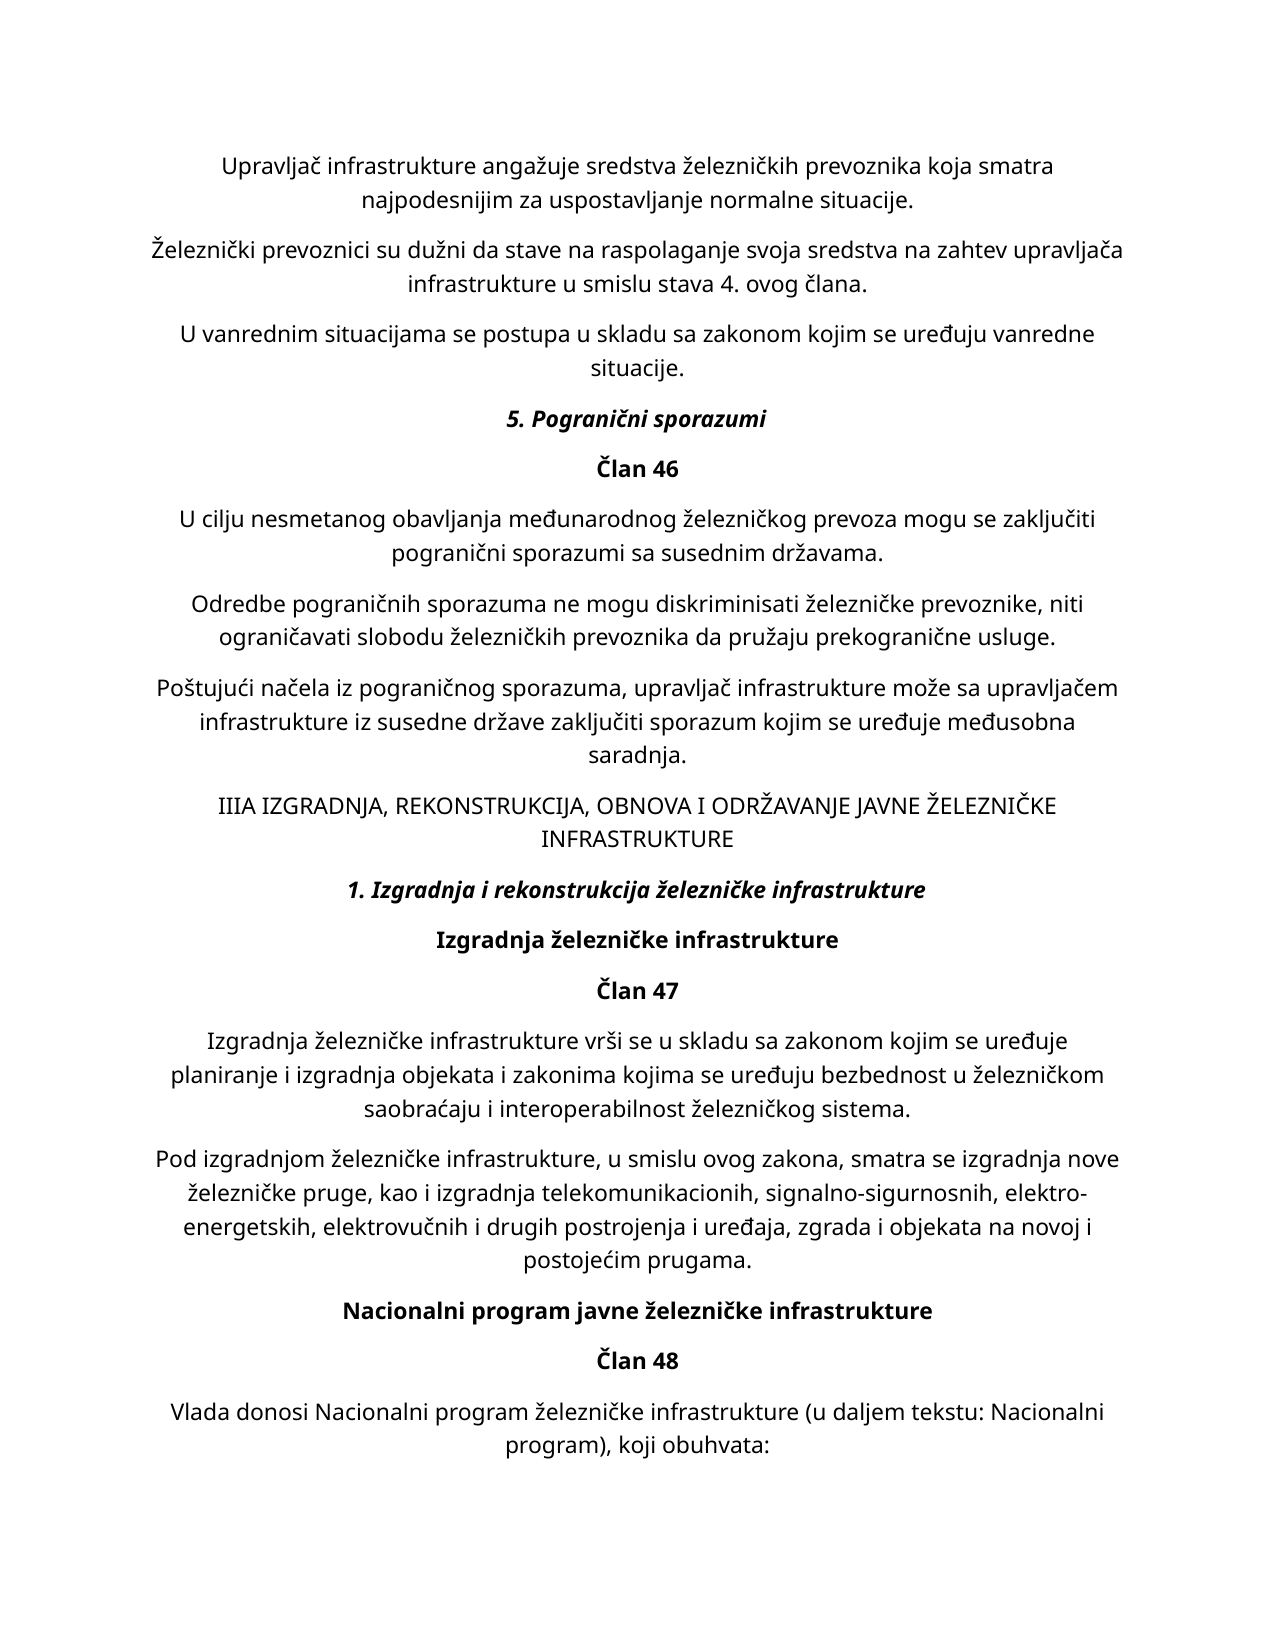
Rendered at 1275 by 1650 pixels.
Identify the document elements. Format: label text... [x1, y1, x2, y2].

text U cilju nesmetanog obavljanja međunarodnog železničkog prevoza mogu se zaključiti pogranični sporazumi sa susednim državama. [150, 503, 1125, 568]
text Član 47 [150, 974, 1125, 1006]
text Železnički prevoznici su dužni da stave na raspolaganje svoja sredstva na zahtev upravljača infrastrukture u smislu stava 4. ovog člana. [150, 234, 1125, 299]
text Izgradnja železničke infrastrukture [150, 924, 1125, 955]
text 1. Izgradnja i rekonstrukcija železničke infrastrukture [150, 874, 1125, 905]
text Poštujući načela iz pograničnog sporazuma, upravljač infrastrukture može sa upravljačem infrastrukture iz susedne države zaključiti sporazum kojim se uređuje međusobna saradnja. [150, 672, 1125, 770]
text Član 46 [150, 453, 1125, 484]
text Upravljač infrastrukture angažuje sredstva železničkih prevoznika koja smatra najpodesnijim za uspostavljanje normalne situacije. [150, 150, 1125, 215]
text Vlada donosi Nacionalni program železničke infrastrukture (u daljem tekstu: Nacionalni program), koji obuhvata: [150, 1395, 1125, 1460]
text Nacionalni program javne železničke infrastrukture [150, 1294, 1125, 1326]
text Član 48 [150, 1345, 1125, 1376]
text IIIA IZGRADNJA, REKONSTRUKCIJA, OBNOVA I ODRŽAVANJE JAVNE ŽELEZNIČKE INFRASTRUKTURE [150, 789, 1125, 854]
text U vanrednim situacijama se postupa u skladu sa zakonom kojim se uređuju vanredne situacije. [150, 318, 1125, 383]
text 5. Pogranični sporazumi [150, 402, 1125, 434]
text Izgradnja železničke infrastrukture vrši se u skladu sa zakonom kojim se uređuje planiranje i izgradnja objekata i zakonima kojima se uređuju bezbednost u železničkom saobraćaju i interoperabilnost železničkog sistema. [150, 1025, 1125, 1124]
text Odredbe pograničnih sporazuma ne mogu diskriminisati železničke prevoznike, niti ograničavati slobodu železničkih prevoznika da pružaju prekogranične usluge. [150, 587, 1125, 652]
text Pod izgradnjom železničke infrastrukture, u smislu ovog zakona, smatra se izgradnja nove železničke pruge, kao i izgradnja telekomunikacionih, signalno-sigurnosnih, elektro-energetskih, elektrovučnih i drugih postrojenja i uređaja, zgrada i objekata na novoj i postojećim prugama. [150, 1143, 1125, 1275]
